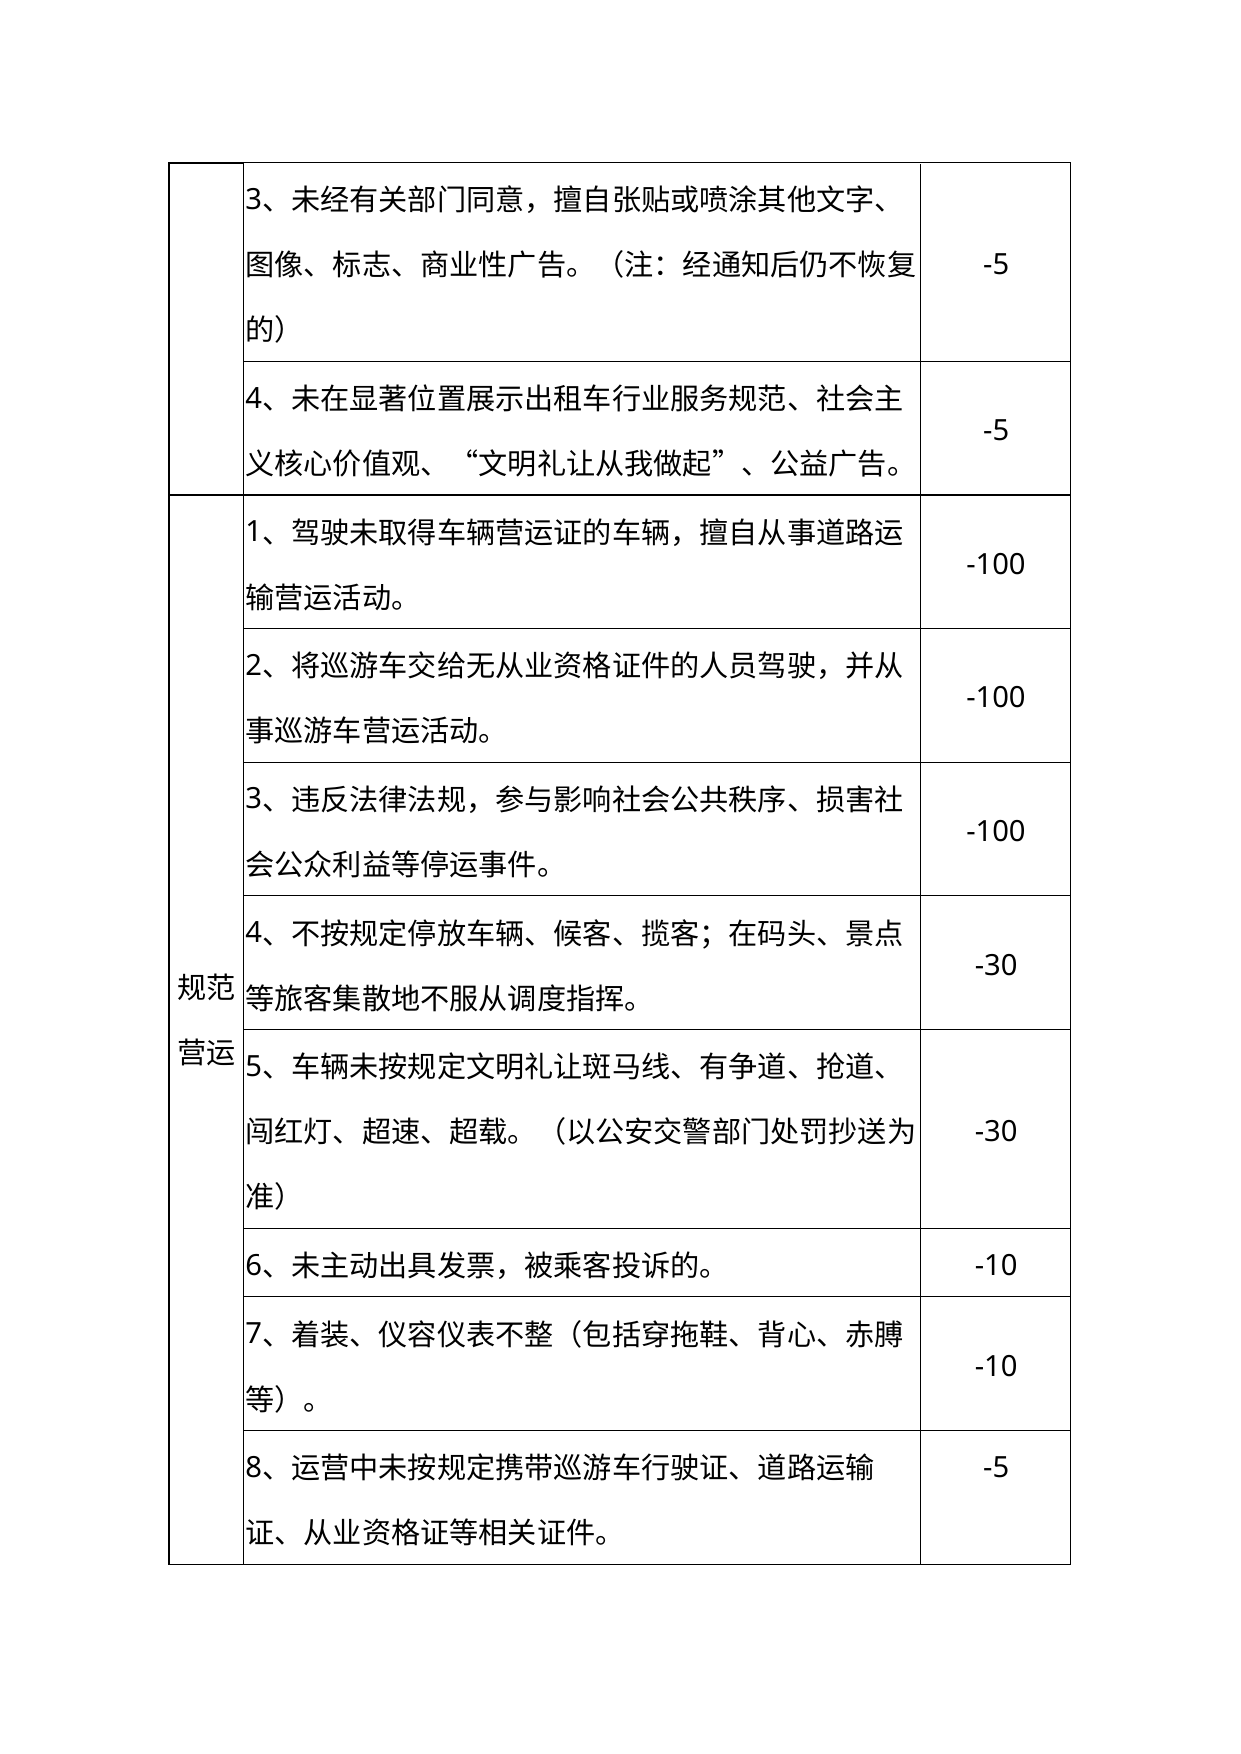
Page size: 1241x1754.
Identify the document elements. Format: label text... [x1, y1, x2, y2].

table_cell -100 [921, 629, 1070, 762]
table_cell 2、将巡游车交给无从业资格证件的人员驾驶，并从事巡游车营运活动。 [244, 629, 920, 762]
table_cell 6、未主动出具发票，被乘客投诉的。 [244, 1229, 920, 1296]
table_cell -5 [921, 362, 1070, 494]
table_cell -10 [921, 1297, 1070, 1430]
table_cell 7、着装、仪容仪表不整（包括穿拖鞋、背心、赤膊等）。 [244, 1297, 920, 1430]
table_cell -100 [921, 496, 1070, 628]
table_cell 4、不按规定停放车辆、候客、揽客；在码头、景点等旅客集散地不服从调度指挥。 [244, 896, 920, 1029]
table_cell 3、未经有关部门同意，擅自张贴或喷涂其他文字、图像、标志、商业性广告。（注：经通知后仍不恢复的） [244, 163, 921, 361]
table_cell 3、违反法律法规，参与影响社会公共秩序、损害社会公众利益等停运事件。 [244, 763, 920, 895]
table_cell 4、未在显著位置展示出租车行业服务规范、社会主义核心价值观、“文明礼让从我做起”、公益广告。 [244, 362, 920, 494]
table_cell 5、车辆未按规定文明礼让斑马线、有争道、抢道、闯红灯、超速、超载。（以公安交警部门处罚抄送为准） [244, 1030, 920, 1227]
table_cell -5 [921, 1431, 1070, 1563]
table_cell 规范 营运 [170, 496, 243, 1563]
table_cell 8、运营中未按规定携带巡游车行驶证、道路运输证、从业资格证等相关证件。 [244, 1431, 920, 1563]
table_cell -10 [921, 1229, 1070, 1296]
table_cell -5 [921, 163, 1070, 361]
table_cell -30 [921, 1030, 1070, 1227]
table_cell -30 [921, 896, 1070, 1029]
table_cell -100 [921, 763, 1070, 895]
table_cell 1、驾驶未取得车辆营运证的车辆，擅自从事道路运输营运活动。 [244, 496, 920, 628]
